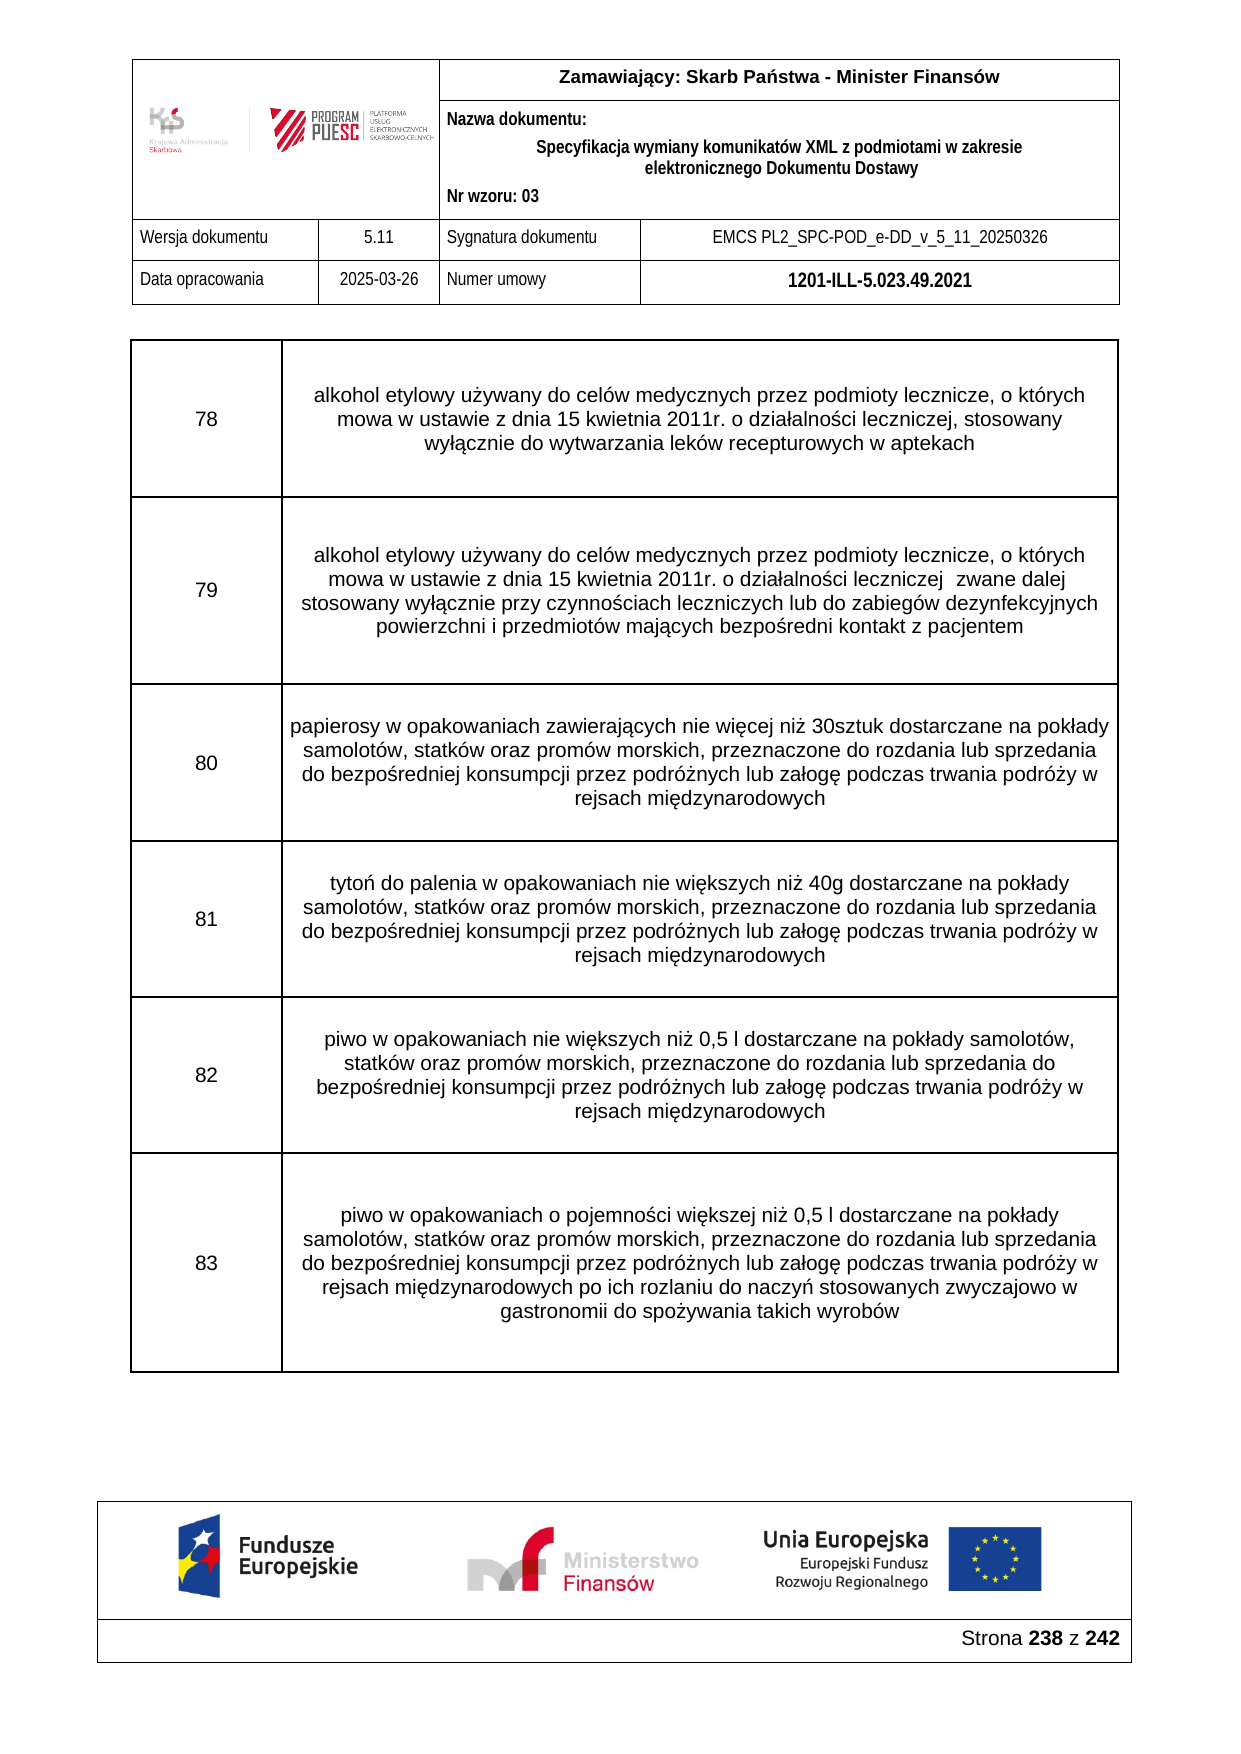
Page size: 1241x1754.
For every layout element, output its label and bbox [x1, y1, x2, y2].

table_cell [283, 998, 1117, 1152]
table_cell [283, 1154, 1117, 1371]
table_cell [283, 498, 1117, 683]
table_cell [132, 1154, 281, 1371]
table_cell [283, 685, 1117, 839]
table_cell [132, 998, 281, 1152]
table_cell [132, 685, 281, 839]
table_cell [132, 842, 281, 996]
picture [139, 97, 434, 163]
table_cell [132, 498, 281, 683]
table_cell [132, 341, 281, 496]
picture [178, 1514, 1042, 1598]
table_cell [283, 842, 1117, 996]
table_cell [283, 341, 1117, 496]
